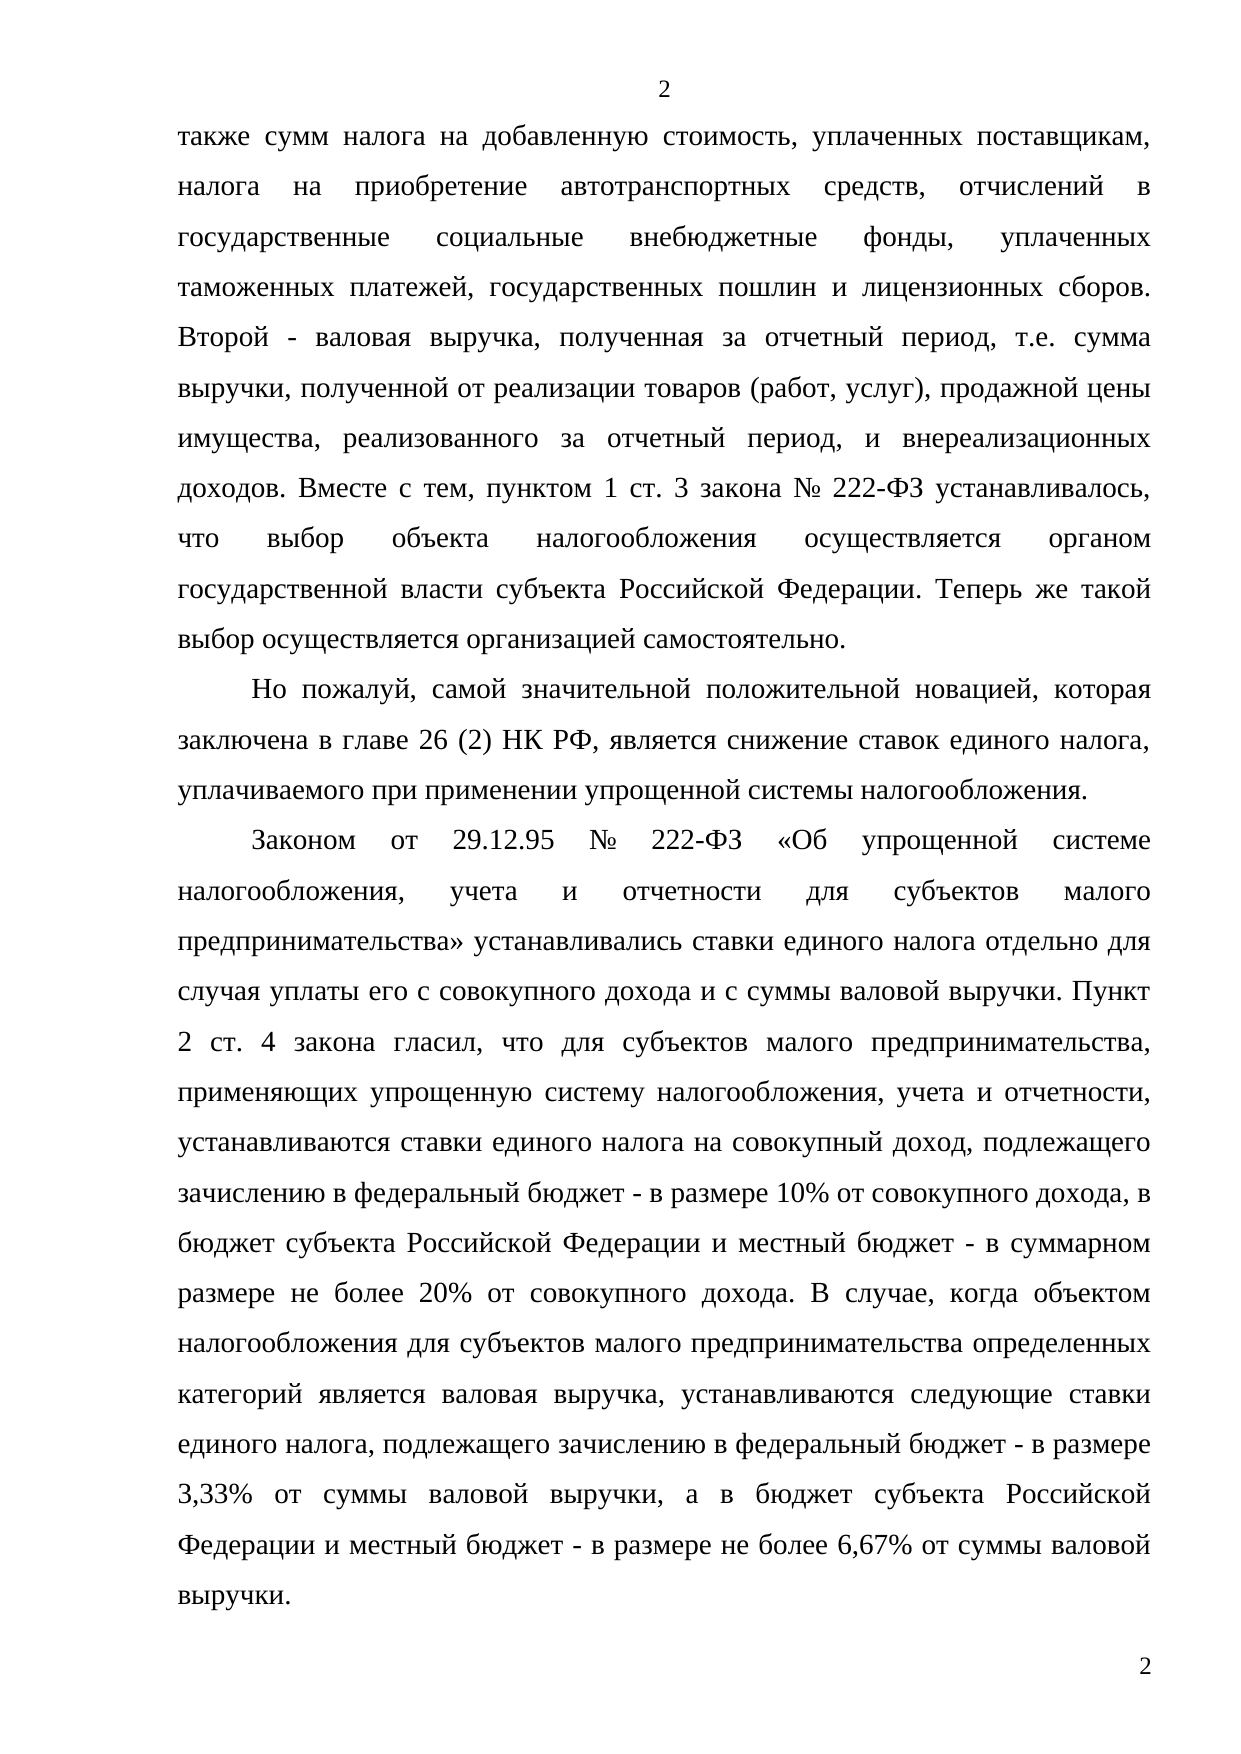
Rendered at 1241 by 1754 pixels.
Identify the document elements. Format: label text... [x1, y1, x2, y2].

text Но пожалуй, самой значительной положительной новацией, которая заключена в главе 26 (2) НК РФ, является снижение ставок единого налога, уплачиваемого при применении упрощенной системы налогообложения. [177, 672, 1152, 806]
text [177, 118, 1152, 655]
text Законом от № 222-ФЗ «Об упрощенной системе налогообложения, учета и отчетности для субъектов малого предпринимательства» устанавливались ставки единого налога отдельно для случая уплаты его с совокупного дохода и с суммы валовой выручки. Пункт 2 ст. 4 закона гласил, что для субъектов малого предпринимательства, применяющих упрощенную систему налогообложения, учета и отчетности, устанавливаются ставки единого налога на совокупный доход, подлежащего зачислению в федеральный бюджет - в размере 10% от совокупного дохода, в бюджет субъекта Российской Федерации и местный бюджет - в суммарном размере не более 20% от совокупного дохода. В случае, когда объектом налогообложения для субъектов малого предпринимательства определенных категорий является валовая выручка, устанавливаются следующие ставки единого налога, подлежащего зачислению в федеральный бюджет - в размере 3,33% от суммы валовой выручки, а в бюджет субъекта Российской Федерации и местный бюджет - в размере не более 6,67% от суммы валовой выручки. [177, 822, 1152, 1611]
